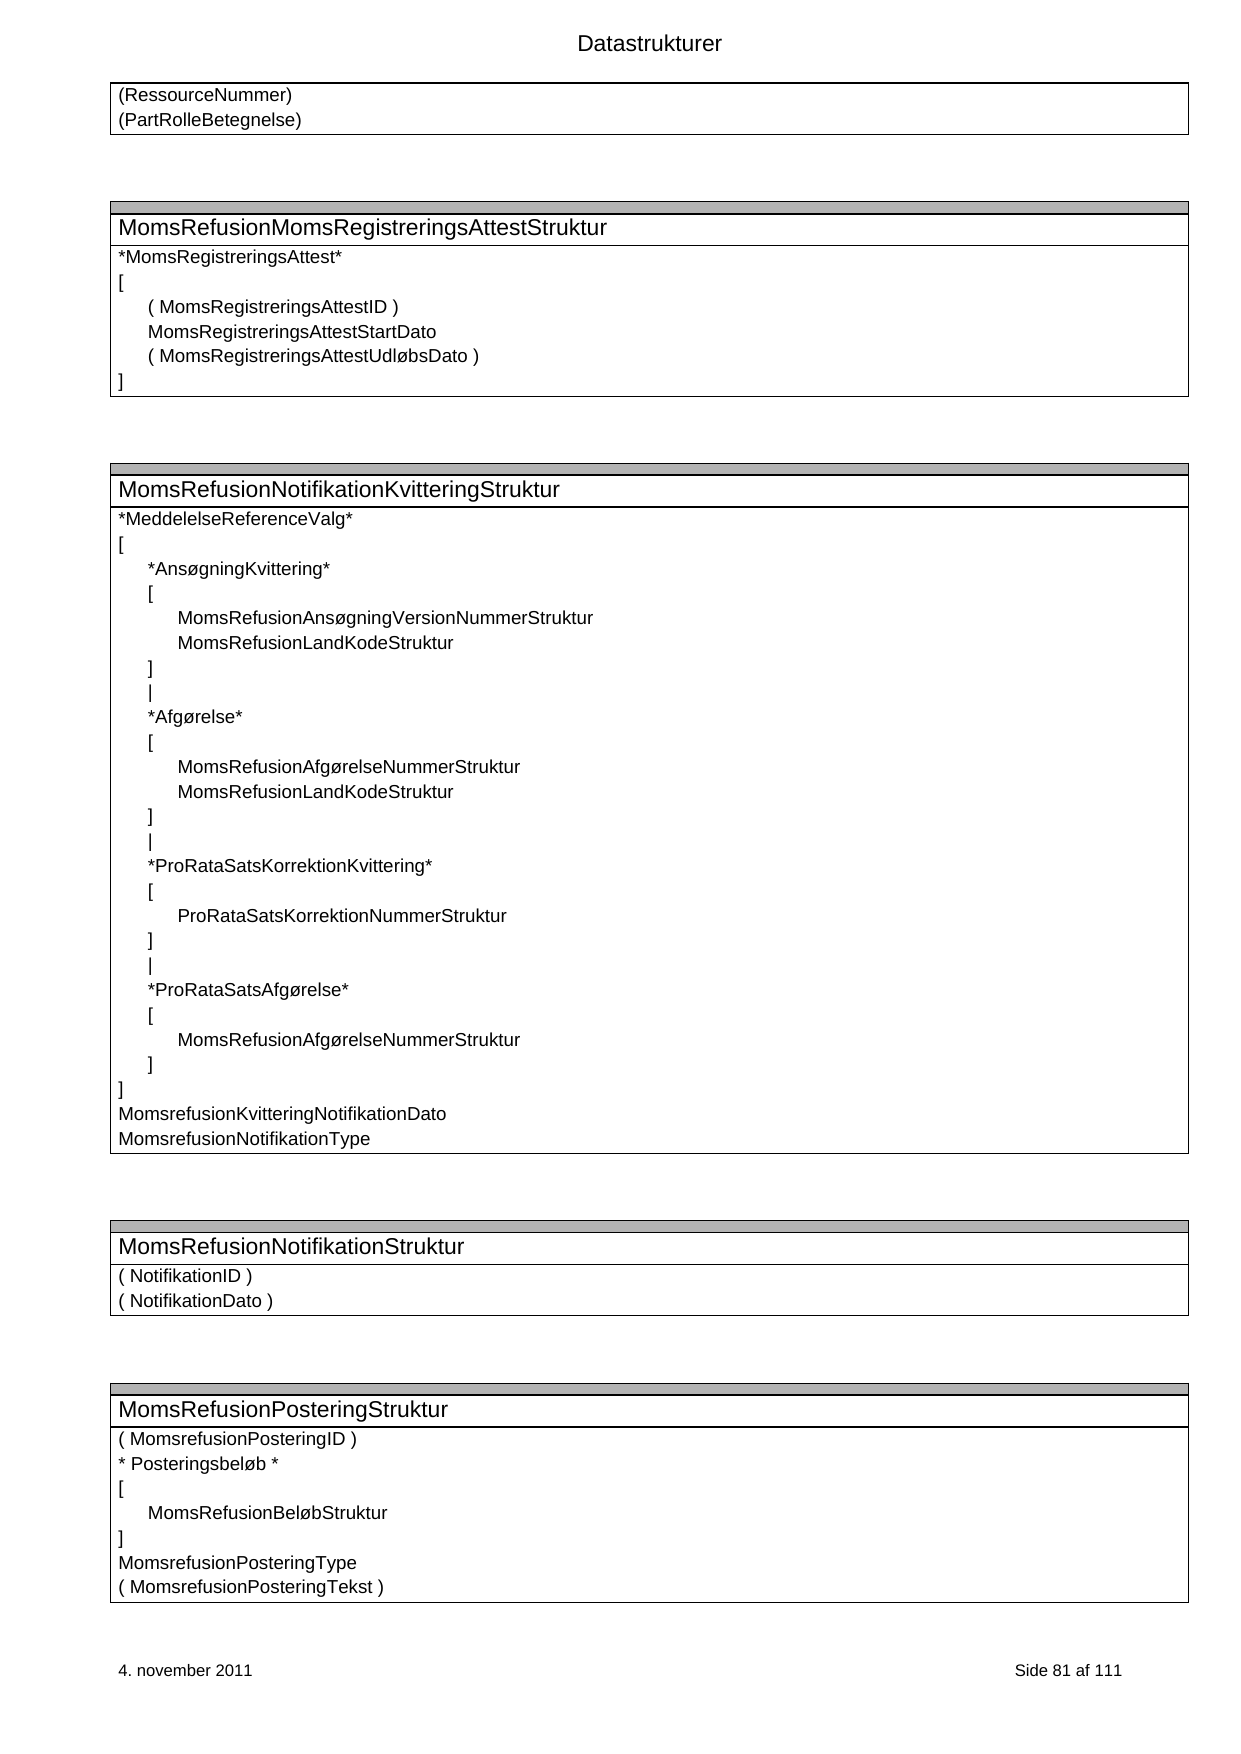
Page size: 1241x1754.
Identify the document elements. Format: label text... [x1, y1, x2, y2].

table_cell *MomsRegistreringsAttest* [ ( MomsRegistreringsAttestID ) MomsRegistreringsAttestStartDato ( MomsRegistreringsAttestUdløbsDato ) ] [111, 246, 1188, 396]
table_cell MomsRefusionNotifikationKvitteringStruktur [111, 476, 1188, 506]
table_cell ( MomsrefusionPosteringID ) * Posteringsbeløb * [ MomsRefusionBeløbStruktur ] MomsrefusionPosteringType ( MomsrefusionPosteringTekst ) [111, 1428, 1188, 1602]
table_cell ( NotifikationID ) ( NotifikationDato ) [111, 1265, 1188, 1315]
table_cell MomsRefusionPosteringStruktur [111, 1396, 1188, 1426]
table_header [111, 202, 1188, 213]
table_cell (RessourceNummer) (PartRolleBetegnelse) [111, 84, 1188, 134]
table_cell *MeddelelseReferenceValg* [ *AnsøgningKvittering* [ MomsRefusionAnsøgningVersionNummerStruktur MomsRefusionLandKodeStruktur ] | *Afgørelse* [ MomsRefusionAfgørelseNummerStruktur MomsRefusionLandKodeStruktur ] | *ProRataSatsKorrektionKvittering* [ ProRataSatsKorrektionNummerStruktur ] | *ProRataSatsAfgørelse* [ MomsRefusionAfgørelseNummerStruktur ] ] MomsrefusionKvitteringNotifikationDato MomsrefusionNotifikationType [111, 508, 1188, 1153]
table_header [111, 1221, 1188, 1232]
table_header [111, 1384, 1188, 1394]
table_cell MomsRefusionNotifikationStruktur [111, 1233, 1188, 1263]
table_header [111, 464, 1188, 474]
table_cell MomsRefusionMomsRegistreringsAttestStruktur [111, 215, 1188, 244]
